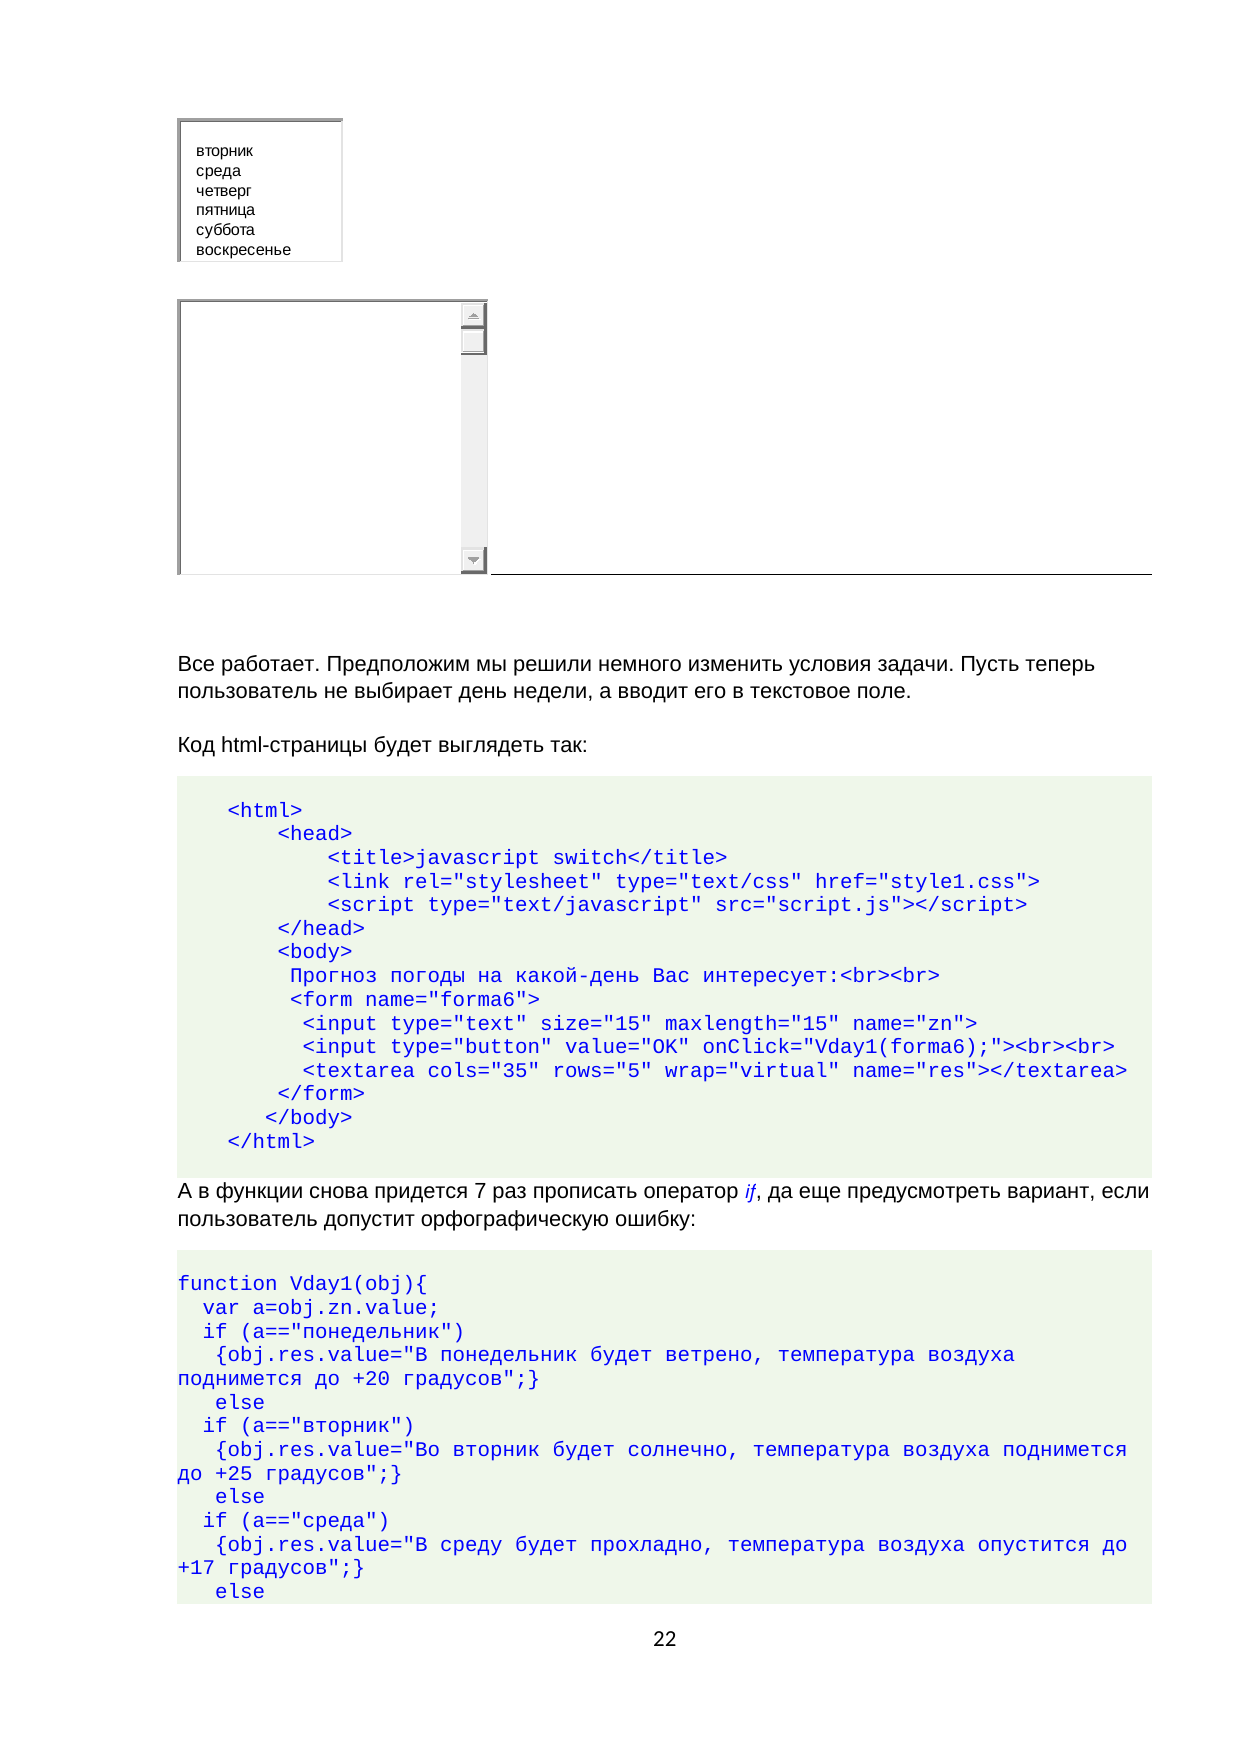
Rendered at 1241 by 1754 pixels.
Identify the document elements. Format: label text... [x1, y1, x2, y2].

text <title>javascript switch</title> [177, 847, 1152, 871]
text if (a=="вторник") [177, 1415, 1152, 1439]
text <textarea cols="35" rows="5" wrap="virtual" name="res"></textarea> [177, 1060, 1152, 1083]
text Прогноз погоды на какой-день Вас интересует:<br><br> [177, 965, 1152, 989]
text {obj.res.value="В понедельник будет ветрено, температура воздуха поднимется до +20 градусов";} [177, 1344, 1152, 1392]
text <input type="button" value="OK" onClick="Vday1(forma6);"><br><br> [177, 1036, 1152, 1060]
text </html> [177, 1131, 1152, 1154]
text <html> [177, 800, 1152, 823]
text <link rel="stylesheet" type="text/css" href="style1.css"> [177, 871, 1152, 894]
text <form name="forma6"> [177, 989, 1152, 1012]
text if (a=="среда") [177, 1510, 1152, 1533]
text Все работает. Предположим мы решили немного изменить условия задачи. Пусть теперь пользователь не выбирает день недели, а вводит его в текстовое поле. Код html-страницы будет выглядеть так: [177, 596, 1152, 757]
text <head> [177, 823, 1152, 847]
text else [177, 1581, 1152, 1604]
text </body> [177, 1107, 1152, 1131]
text else [177, 1486, 1152, 1510]
text А в функции снова придется 7 раз прописать оператор if, да еще предусмотреть вариант, если пользователь допустит орфографическую ошибку: [177, 1178, 1152, 1231]
text if (a=="понедельник") [177, 1321, 1152, 1344]
text {obj.res.value="Во вторник будет солнечно, температура воздуха поднимется до +25 градусов";} [177, 1439, 1152, 1486]
text </head> [177, 918, 1152, 942]
text <body> [177, 942, 1152, 965]
text <input type="text" size="15" maxlength="15" name="zn"> [177, 1012, 1152, 1036]
text {obj.res.value="В среду будет прохладно, температура воздуха опустится до +17 градусов";} [177, 1533, 1152, 1581]
text function Vday1(obj){ [177, 1273, 1152, 1297]
text <script type="text/javascript" src="script.js"></script> [177, 894, 1152, 918]
text </form> [177, 1083, 1152, 1107]
text var a=obj.zn.value; [177, 1297, 1152, 1321]
text else [177, 1392, 1152, 1415]
